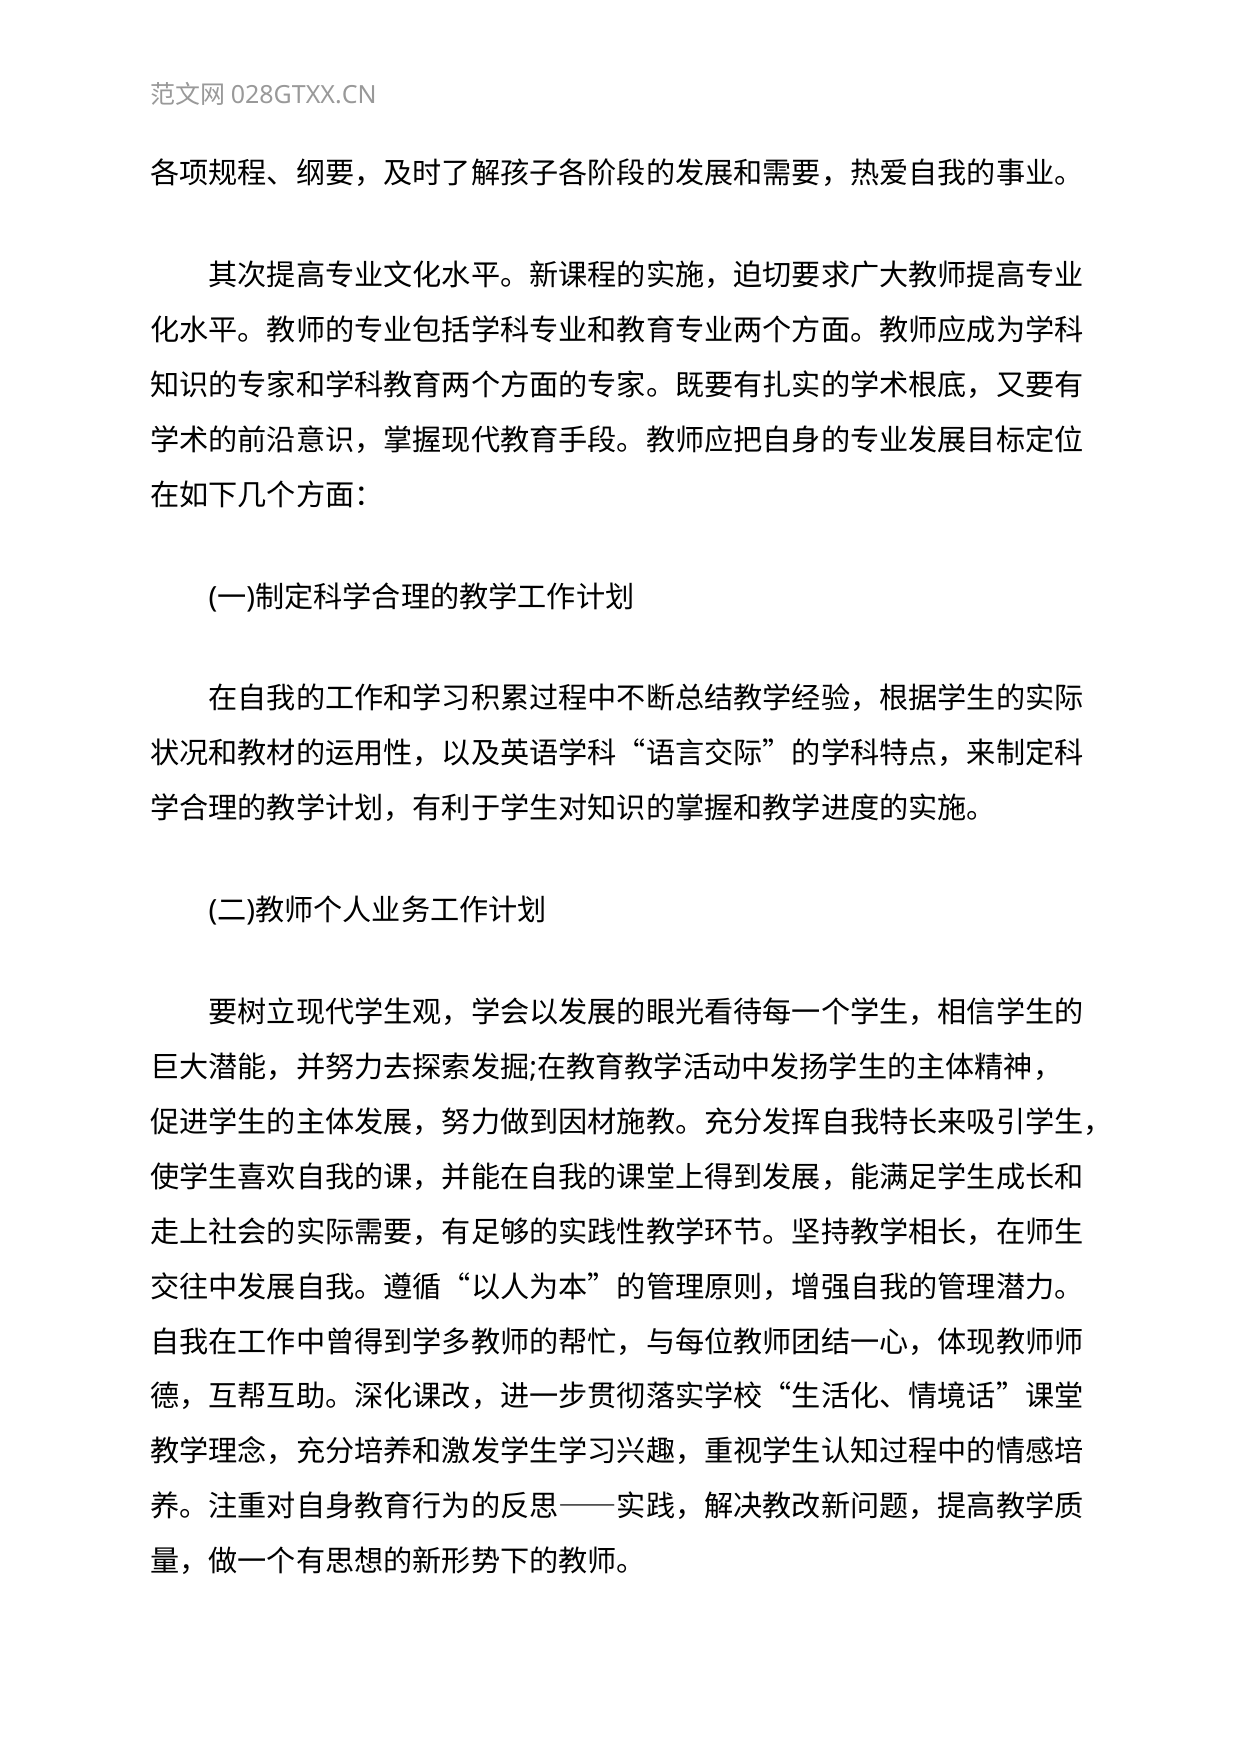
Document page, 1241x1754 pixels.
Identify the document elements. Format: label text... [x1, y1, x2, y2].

text (一)制定科学合理的教学工作计划 [150, 573, 1090, 616]
text 要树立现代学生观，学会以发展的眼光看待每一个学生，相信学生的巨大潜能，并努力去探索发掘;在教育教学活动中发扬学生的主体精神，促进学生的主体发展，努力做到因材施教。充分发挥自我特长来吸引学生，使学生喜欢自我的课，并能在自我的课堂上得到发展，能满足学生成长和走上社会的实际需要，有足够的实践性教学环节。坚持教学相长，在师生交往中发展自我。遵循“以人为本”的管理原则，增强自我的管理潜力。自我在工作中曾得到学多教师的帮忙，与每位教师团结一心，体现教师师德，互帮互助。深化课改，进一步贯彻落实学校“生活化、情境话”课堂教学理念，充分培养和激发学生学习兴趣，重视学生认知过程中的情感培养。注重对自身教育行为的反思——实践，解决教改新问题，提高教学质量，做一个有思想的新形势下的教师。 [150, 989, 1090, 1580]
text (二)教师个人业务工作计划 [150, 887, 1090, 929]
text 在自我的工作和学习积累过程中不断总结教学经验，根据学生的实际状况和教材的运用性，以及英语学科“语言交际”的学科特点，来制定科学合理的教学计划，有利于学生对知识的掌握和教学进度的实施。 [150, 675, 1090, 827]
text 其次提高专业文化水平。新课程的实施，迫切要求广大教师提高专业化水平。教师的专业包括学科专业和教育专业两个方面。教师应成为学科知识的专家和学科教育两个方面的专家。既要有扎实的学术根底，又要有学术的前沿意识，掌握现代教育手段。教师应把自身的专业发展目标定位在如下几个方面： [150, 252, 1090, 514]
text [150, 150, 1090, 192]
